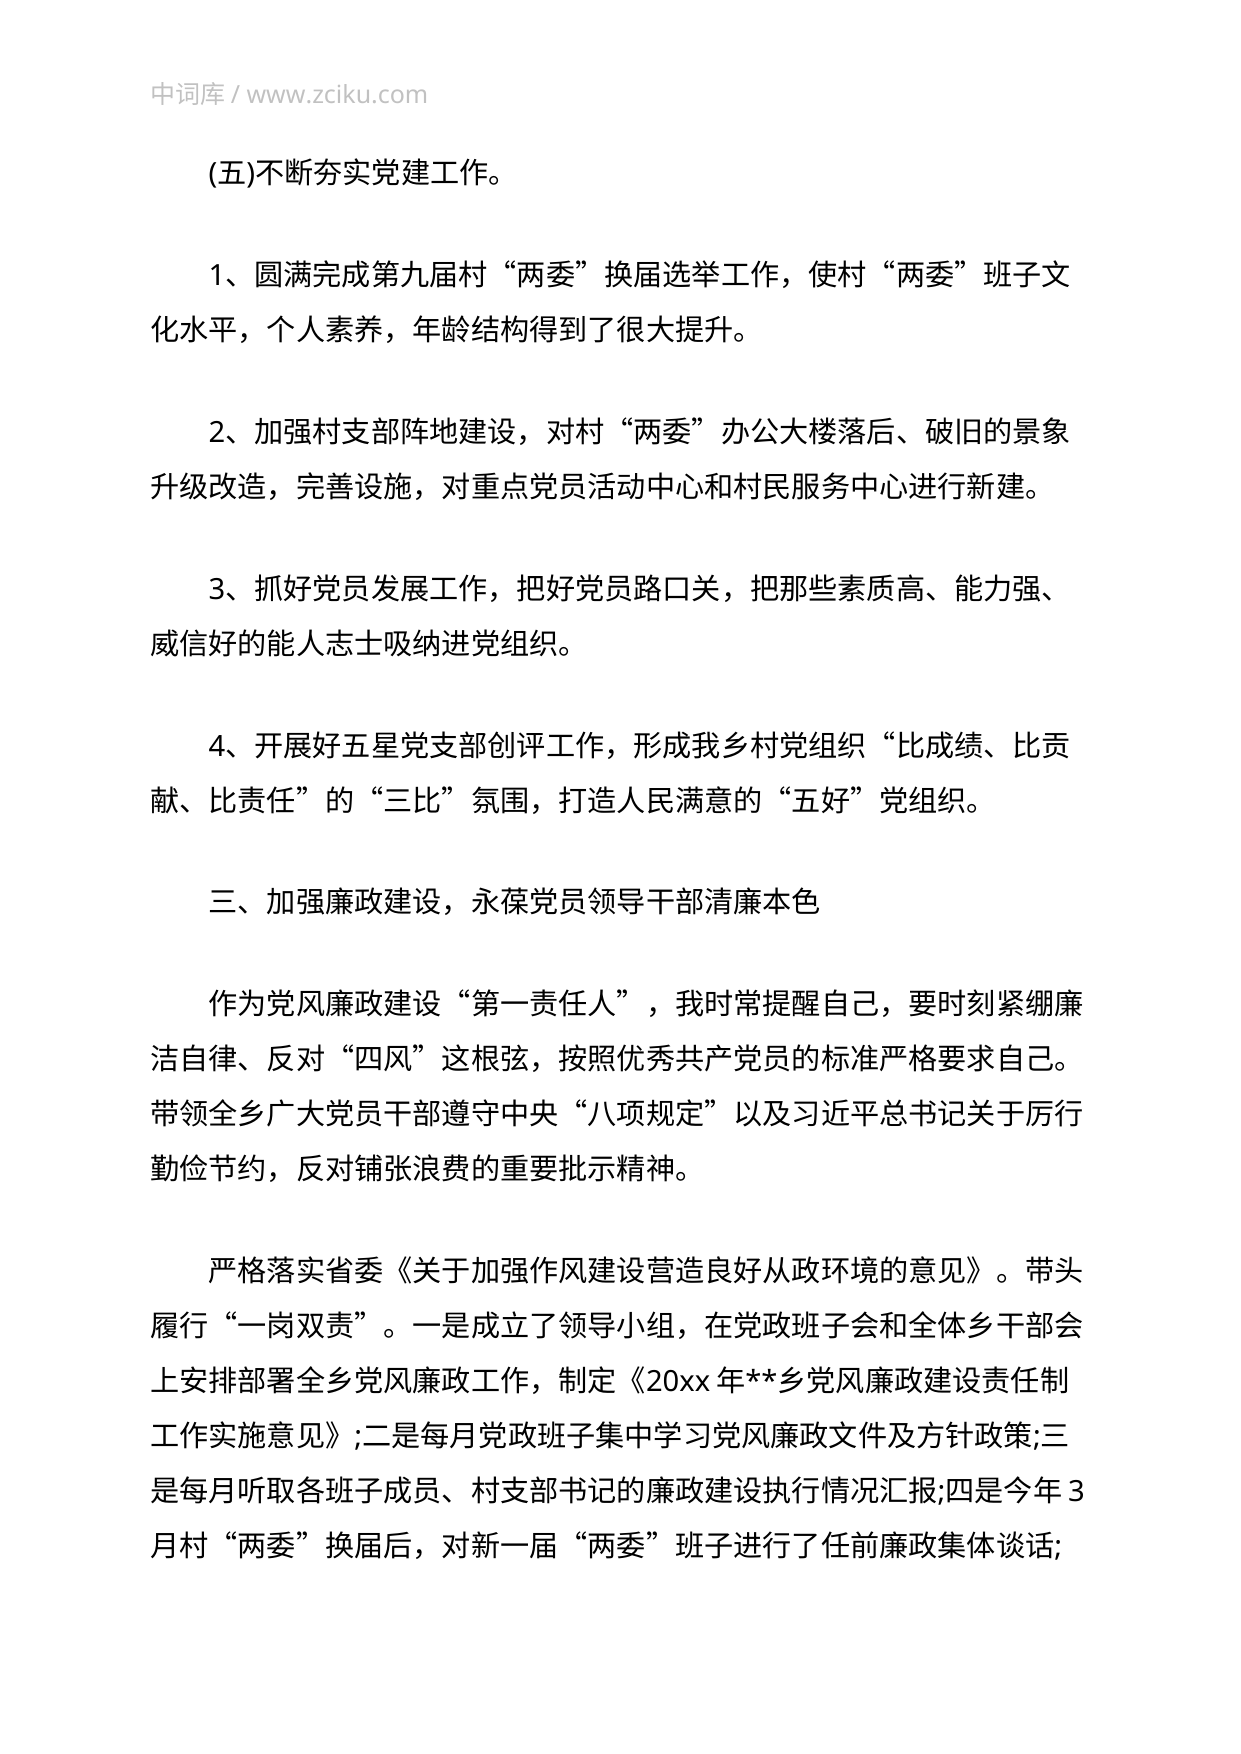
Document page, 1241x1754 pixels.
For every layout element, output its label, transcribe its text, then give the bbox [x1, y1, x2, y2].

text 作为党风廉政建设“第一责任人”，我时常提醒自己，要时刻紧绷廉洁自律、反对“四风”这根弦，按照优秀共产党员的标准严格要求自己。带领全乡广大党员干部遵守中央“八项规定”以及习近平总书记关于厉行勤俭节约，反对铺张浪费的重要批示精神。 [150, 981, 1090, 1188]
text 2、加强村支部阵地建设，对村“两委”办公大楼落后、破旧的景象升级改造，完善设施，对重点党员活动中心和村民服务中心进行新建。 [150, 409, 1090, 506]
text 1、圆满完成第九届村“两委”换届选举工作，使村“两委”班子文化水平，个人素养，年龄结构得到了很大提升。 [150, 252, 1090, 349]
text 4、开展好五星党支部创评工作，形成我乡村党组织“比成绩、比贡献、比责任”的“三比”氛围，打造人民满意的“五好”党组织。 [150, 722, 1090, 819]
text (五)不断夯实党建工作。 [150, 150, 1090, 192]
text 3、抓好党员发展工作，把好党员路口关，把那些素质高、能力强、威信好的能人志士吸纳进党组织。 [150, 566, 1090, 663]
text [150, 1247, 1090, 1564]
text 三、加强廉政建设，永葆党员领导干部清廉本色 [150, 879, 1090, 921]
